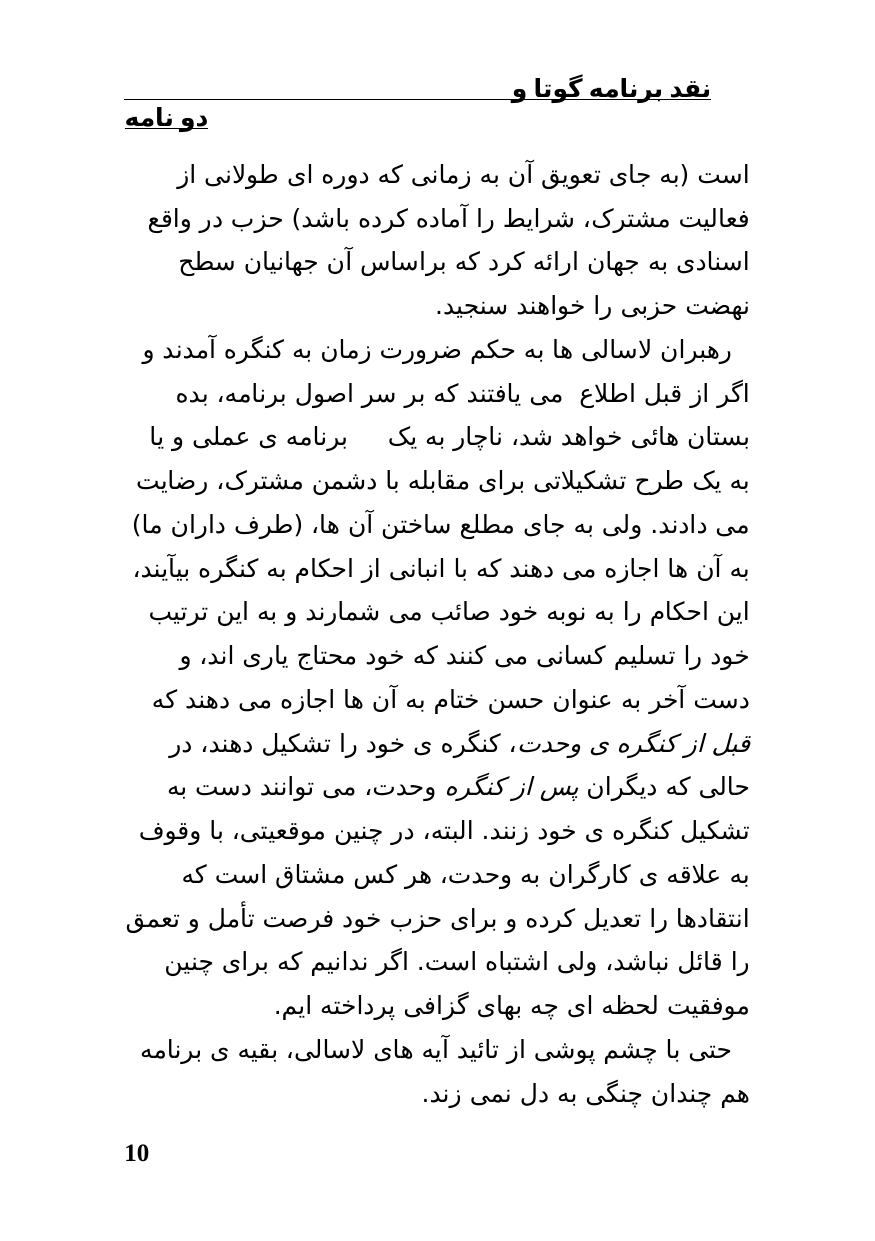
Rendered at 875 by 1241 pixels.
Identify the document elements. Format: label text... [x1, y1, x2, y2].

text حتی با چشم پوشی از تائيد آيه های لاسالی، بقيه ی برنامه هم چندان چنگی به دل نمی زند. [124, 1035, 750, 1108]
text رهبران لاسالی ها به حکم ضرورت زمان به کنگره آمدند و اگر از قبل اطلاع می يافتند که بر سر اصول برنامه، بده بستان هائی خواهد شد، ناچار به يک برنامه ی عملی و يا به يک طرح تشکيلاتی برای مقابله با دشمن مشترک، رضايت می دادند. ولی به جای مطلع ساختن آن ها، (طرف داران ما) به آن ها اجازه می دهند که با انبانی از احکام به کنگره بيآيند، اين احکام را به نوبه خود صائب می شمارند و به اين ترتيب خود را تسليم کسانی می کنند که خود محتاج ياری اند، و دست آخر به عنوان حسن ختام به آن ها اجازه می دهند که قبل از کنگره ی وحدت، کنگره ی خود را تشکيل دهند، در حالی که ديگران پس از کنگره وحدت، می توانند دست به تشکيل کنگره ی خود زنند. البته، در چنين موقعيتی، با وقوف به علاقه ی کارگران به وحدت، هر کس مشتاق است که انتقادها را تعديل کرده و برای حزب خود فرصت تأمل و تعمق را قائل نباشد، ولی اشتباه است. اگر ندانيم که برای چنين موفقيت لحظه ای چه بهای گزافی پرداخته ايم. [124, 335, 750, 1021]
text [124, 160, 750, 321]
